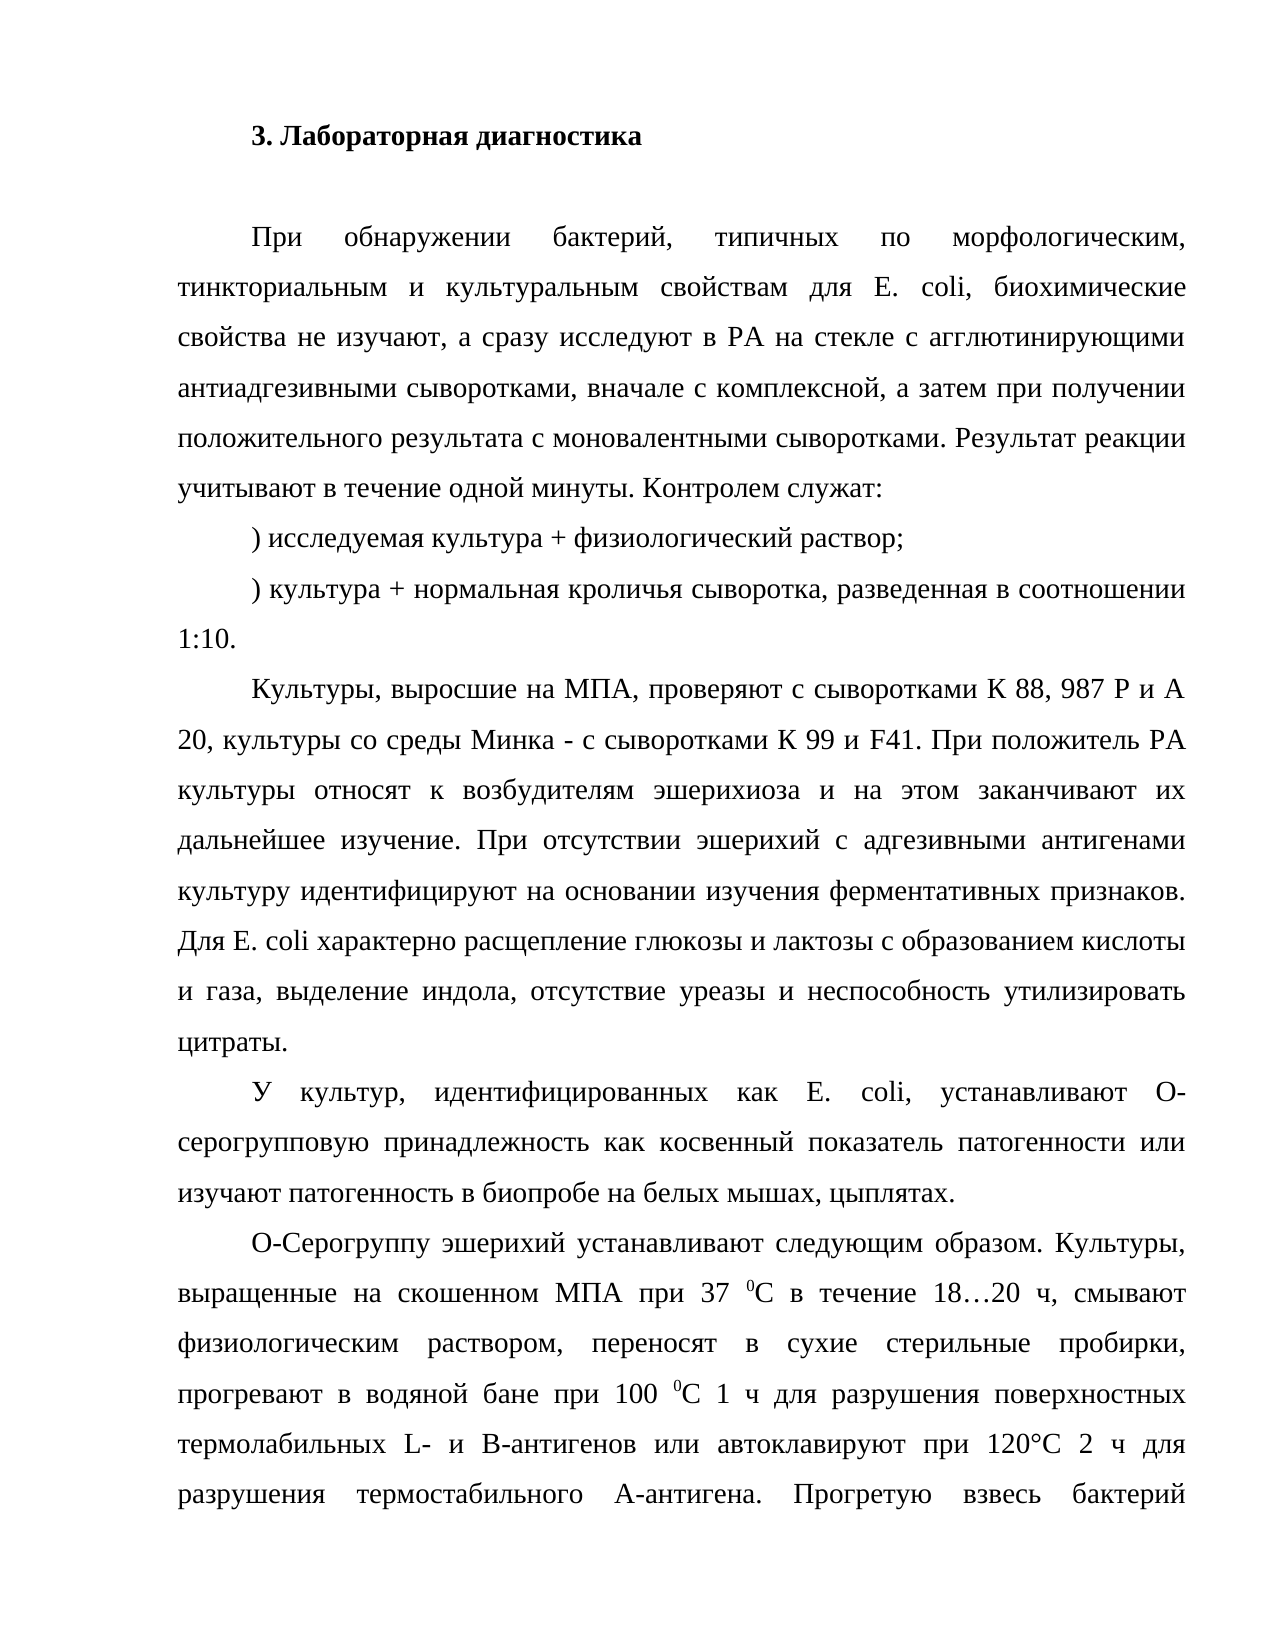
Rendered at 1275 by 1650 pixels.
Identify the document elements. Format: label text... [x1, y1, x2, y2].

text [177, 1225, 1186, 1510]
text 3. Лабораторная диагностика [177, 118, 1186, 152]
text ) исследуемая культура + физиологический раствор; [177, 521, 1186, 554]
text У культур, идентифицированных как Е. coli, устанавливают О-серогрупповую принадлежность как косвенный показатель патогенности или изучают патогенность в биопробе на белых мышах, цыплятах. [177, 1074, 1186, 1208]
text При обнаружении бактерий, типичных по морфологическим, тинкториальным и культуральным свойствам для Е. coli, биохимические свойства не изучают, а сразу исследуют в РА на стекле с агглютинирующими антиадгезивными сыворотками, вначале с комплексной, а затем при получении положительного результата с моновалентными сыворотками. Результат реакции учитывают в течение одной минуты. Контролем служат: [177, 219, 1186, 504]
text ) культура + нормальная кроличья сыворотка, разведенная в соотношении 1:10. [177, 571, 1186, 655]
text Культуры, выросшие на МПА, проверяют с сыворотками К 88, 987 Р и А 20, культуры со среды Минка - с сыворотками К 99 и F41. При положитель РА культуры относят к возбудителям эшерихиоза и на этом заканчивают их дальнейшее изучение. При отсутствии эшерихий с адгезивными антигенами культуру идентифицируют на основании изучения ферментативных признаков. Для Е. coli характерно расщепление глюкозы и лактозы с образованием кислоты и газа, выделение индола, отсутствие уреазы и неспособность утилизировать цитраты. [177, 672, 1186, 1057]
